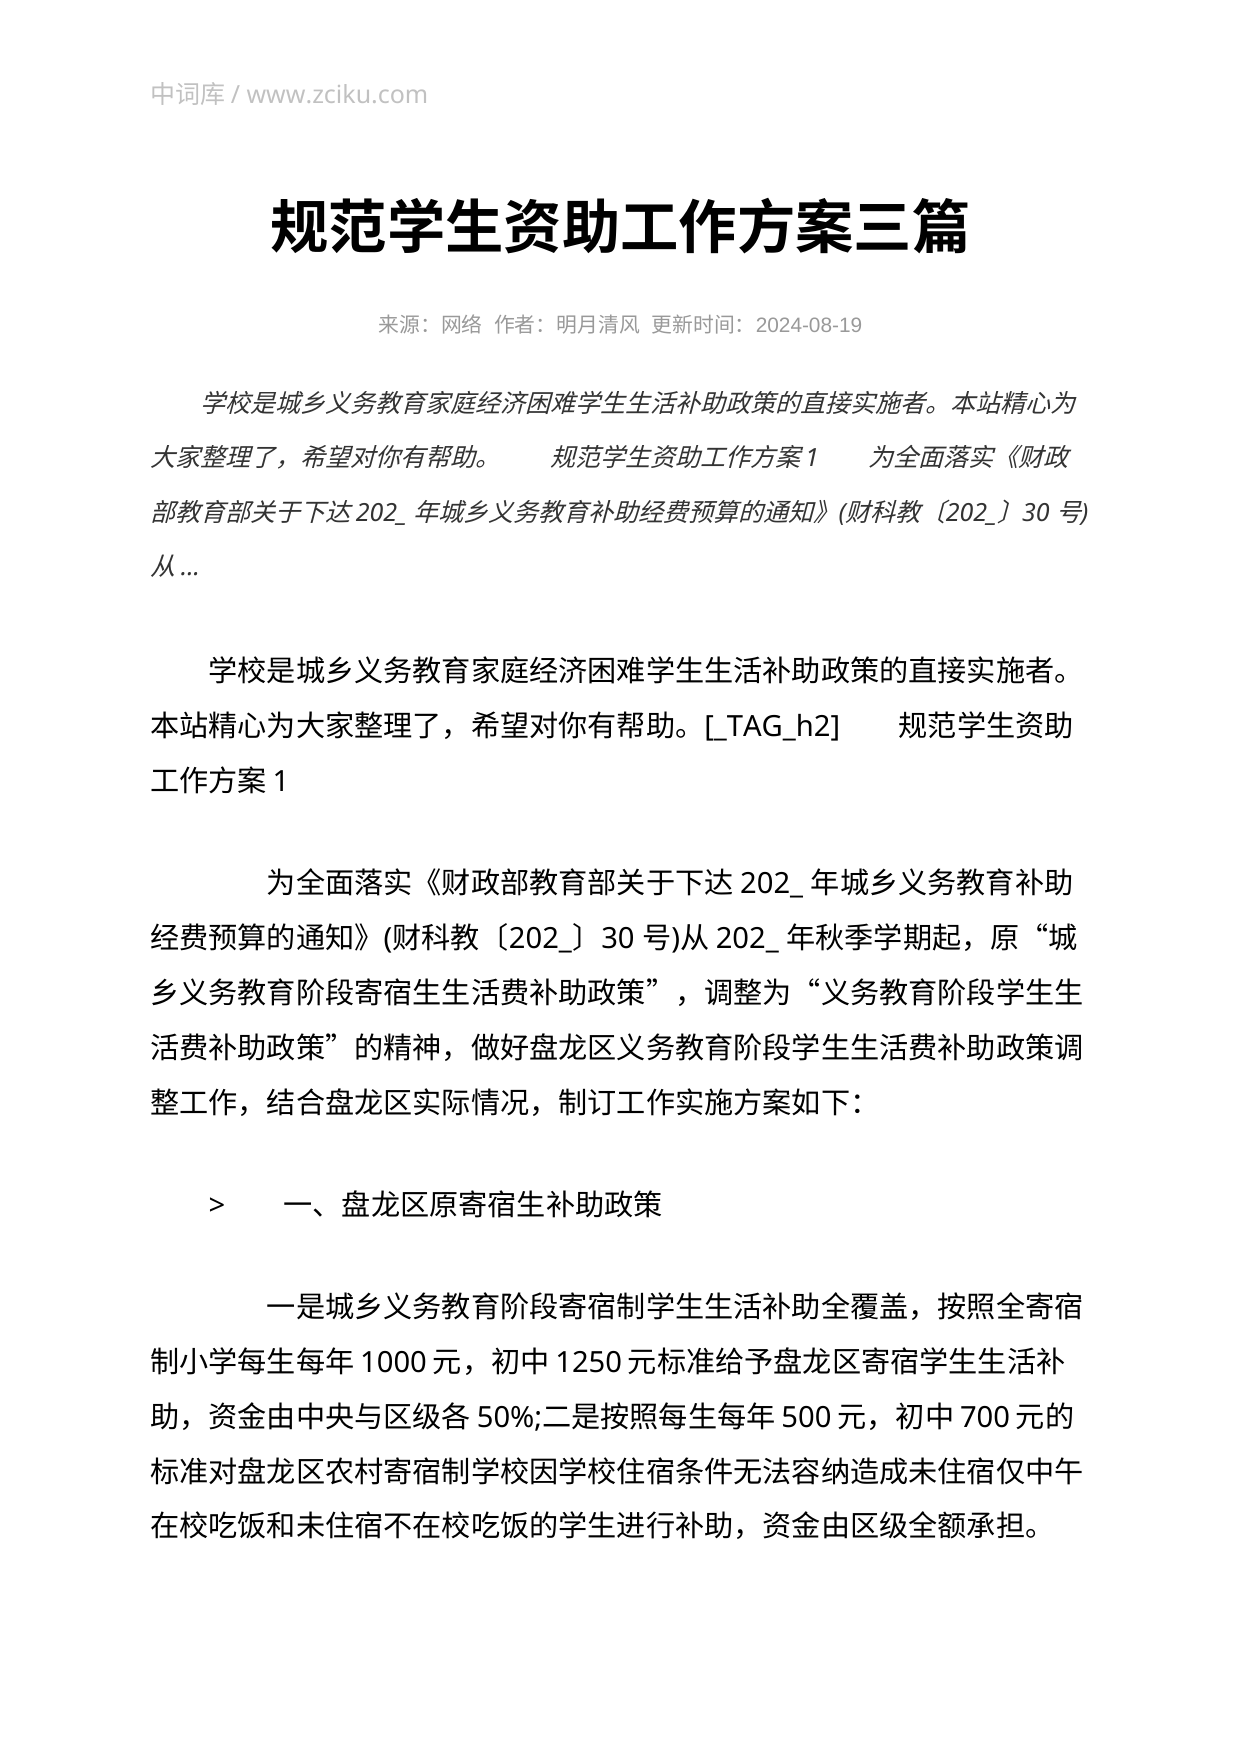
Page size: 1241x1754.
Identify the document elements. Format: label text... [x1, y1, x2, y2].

text 学校是城乡义务教育家庭经济困难学生生活补助政策的直接实施者。本站精心为大家整理了，希望对你有帮助。 规范学生资助工作方案1 为全面落实《财政部教育部关于下达 202_ 年城乡义务教育补助经费预算的通知》(财科教〔202_〕30 号)从 ... [150, 383, 1090, 583]
text 学校是城乡义务教育家庭经济困难学生生活补助政策的直接实施者。本站精心为大家整理了，希望对你有帮助。[_TAG_h2] 规范学生资助工作方案1 [150, 648, 1090, 800]
text 为全面落实《财政部教育部关于下达 202_ 年城乡义务教育补助经费预算的通知》(财科教〔202_〕30 号)从 202_ 年秋季学期起，原“城乡义务教育阶段寄宿生生活费补助政策”，调整为“义务教育阶段学生生活费补助政策”的精神，做好盘龙区义务教育阶段学生生活费补助政策调整工作，结合盘龙区实际情况，制订工作实施方案如下： [150, 860, 1090, 1122]
subtitle 规范学生资助工作方案三篇 [150, 181, 1090, 266]
text > 一、盘龙区原寄宿生补助政策 [150, 1181, 1090, 1224]
text 一是城乡义务教育阶段寄宿制学生生活补助全覆盖，按照全寄宿制小学每生每年1000元，初中1250元标准给予盘龙区寄宿学生生活补助，资金由中央与区级各50%;二是按照每生每年500元，初中700元的标准对盘龙区农村寄宿制学校因学校住宿条件无法容纳造成未住宿仅中午在校吃饭和未住宿不在校吃饭的学生进行补助，资金由区级全额承担。 [150, 1283, 1090, 1545]
text 来源：网络 作者：明月清风 更新时间：2024-08-19 [150, 313, 1090, 337]
